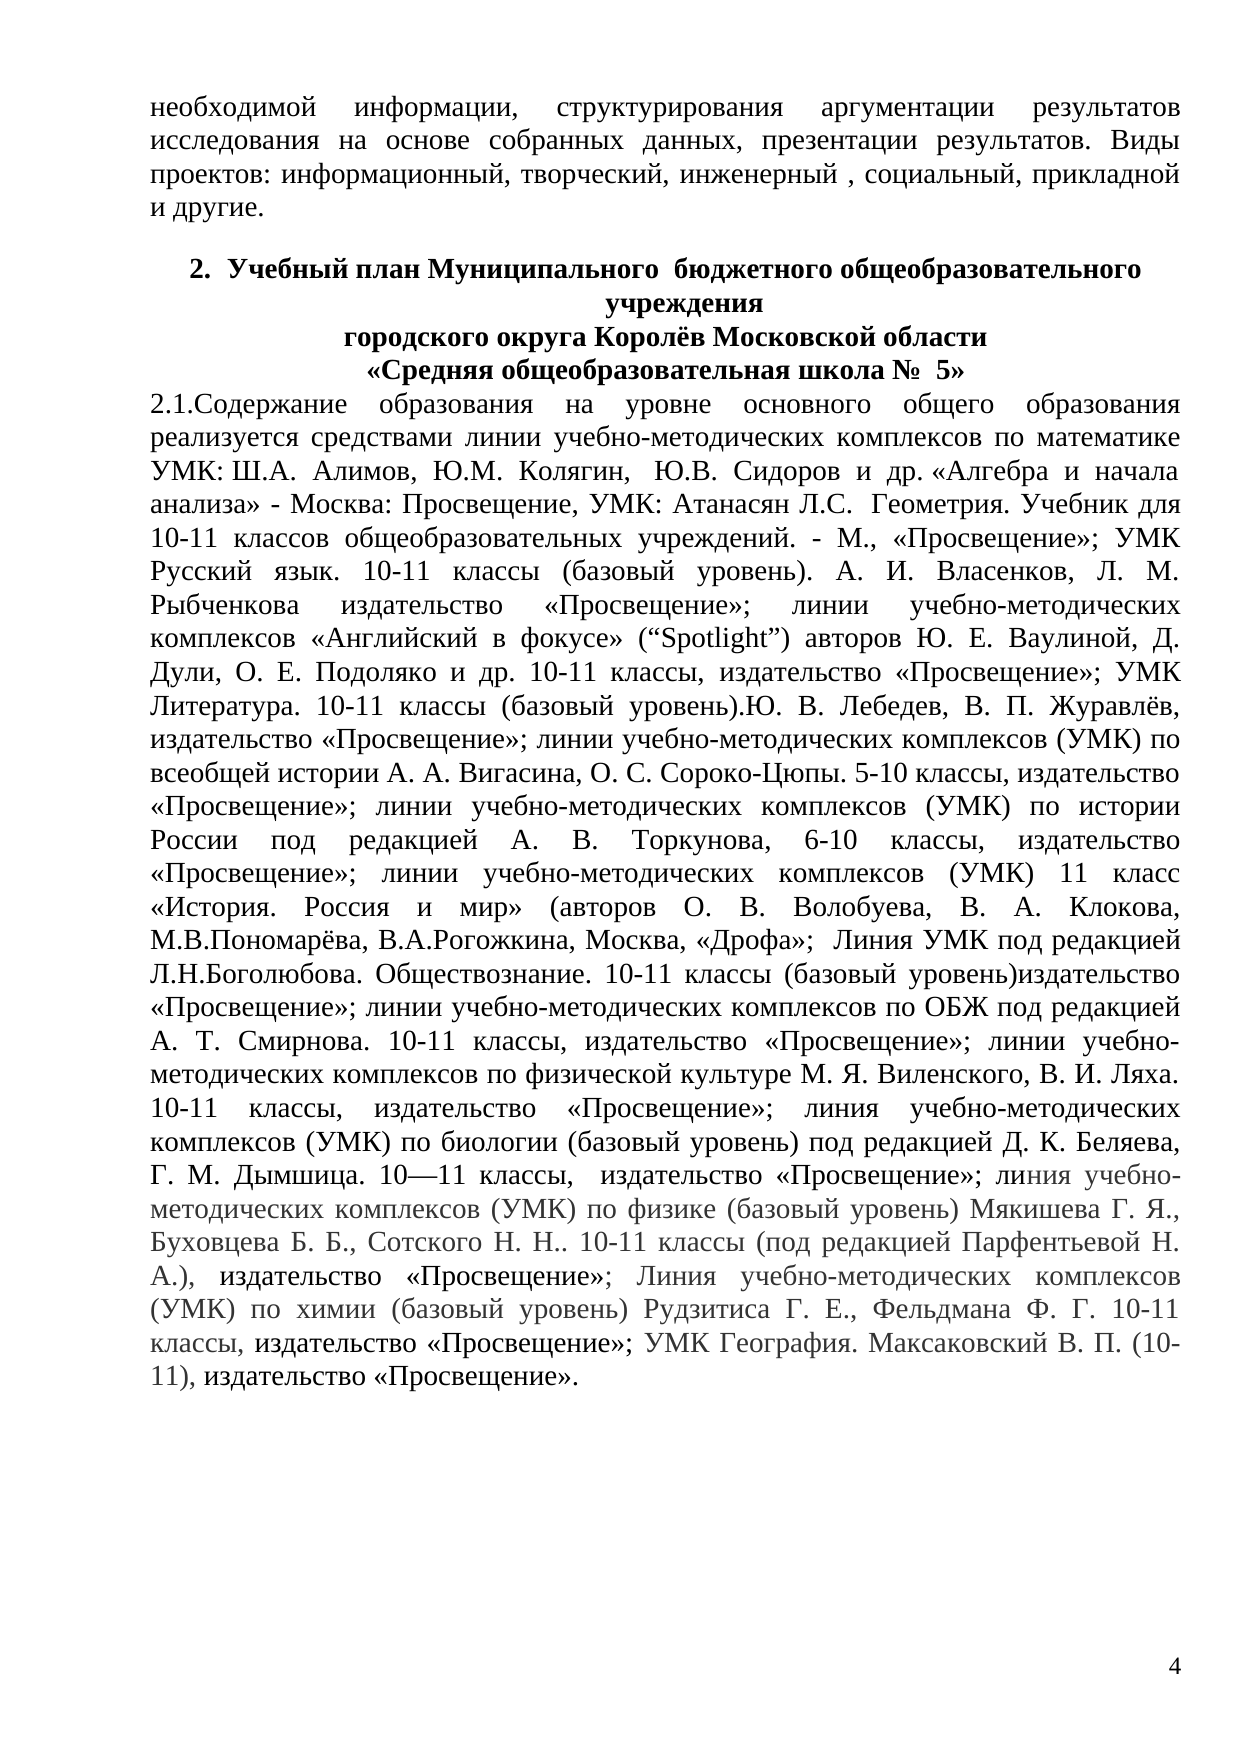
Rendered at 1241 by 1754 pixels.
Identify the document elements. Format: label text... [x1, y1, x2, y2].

list Учебный план Муниципального бюджетного общеобразовательного учреждения [150, 252, 1181, 319]
text 2.1.Содержание образования на уровне основного общего образования реализуется средствами линии учебно-методических комплексов по математике УМК: Ш.А. Алимов, Ю.М. Колягин, Ю.В. Сидоров и др. «Алгебра и начала анализа» - Москва: Просвещение, УМК: Атанасян Л.С. Геометрия. Учебник для 10-11 классов общеобразовательных учреждений. - М., «Просвещение»; УМК Русский язык. 10-11 классы (базовый уровень). А. И. Власенков, Л. М. Рыбченкова издательство «Просвещение»; линии учебно-методических комплексов «Английский в фокусе» (“Spotlight”) авторов Ю. Е. Ваулиной, Д. Дули, О. Е. Подоляко и др. 10-11 классы, издательство «Просвещение»; УМК Литература. 10-11 классы (базовый уровень).Ю. В. Лебедев, В. П. Журавлёв, издательство «Просвещение»; линии учебно-методических комплексов (УМК) по всеобщей истории А. А. Вигасина, О. С. Сороко-Цюпы. 5-10 классы, издательство «Просвещение»; линии учебно-методических комплексов (УМК) по истории России под редакцией А. В. Торкунова, 6-10 классы, издательство «Просвещение»; линии учебно-методических комплексов (УМК) 11 класс «История. Россия и мир» (авторов О. В. Волобуева, В. А. Клокова, М.В.Пономарёва, В.А.Рогожкина, Москва, «Дрофа»; Линия УМК под редакцией Л.Н.Боголюбова. Обществознание. 10-11 классы (базовый уровень)издательство «Просвещение»; линии учебно-методических комплексов по ОБЖ под редакцией А. Т. Смирнова. 10-11 классы, издательство «Просвещение»; линии учебно-методических комплексов по физической культуре М. Я. Виленского, В. И. Ляха. 10-11 классы, издательство «Просвещение»; линия учебно-методических комплексов (УМК) по биологии (базовый уровень) под редакцией Д. К. Беляева, Г. М. Дымшица. 10—11 классы, издательство «Просвещение»; линия учебно-методических комплексов (УМК) по физике (базовый уровень) Мякишева Г. Я., Буховцева Б. Б., Сотского Н. Н.. 10-11 классы (под редакцией Парфентьевой Н. А.), издательство «Просвещение»; Линия учебно-методических комплексов (УМК) по химии (базовый уровень) Рудзитиса Г. Е., Фельдмана Ф. Г. 10-11 классы, издательство «Просвещение»; УМК География. Максаковский В. П. (10-11), издательство «Просвещение». [150, 922, 1181, 1392]
text городского округа Королёв Московской области [150, 319, 1181, 352]
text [150, 89, 1181, 223]
text «Средняя общеобразовательная школа № 5» [150, 352, 1181, 386]
text 2.1.Содержание образования на уровне основного общего образования реализуется средствами линии учебно-методических комплексов по математике УМК: Ш.А. Алимов, Ю.М. Колягин, Ю.В. Сидоров и др. «Алгебра и начала анализа» - Москва: Просвещение, УМК: Атанасян Л.С. Геометрия. Учебник для 10-11 классов общеобразовательных учреждений. - М., «Просвещение»; УМК Русский язык. 10-11 классы (базовый уровень). А. И. Власенков, Л. М. Рыбченкова издательство «Просвещение»; линии учебно-методических комплексов «Английский в фокусе» (“Spotlight”) авторов Ю. Е. Ваулиной, Д. Дули, О. Е. Подоляко и др. 10-11 классы, издательство «Просвещение»; УМК Литература. 10-11 классы (базовый уровень).Ю. В. Лебедев, В. П. Журавлёв, издательство «Просвещение»; линии учебно-методических комплексов (УМК) по всеобщей истории А. А. Вигасина, О. С. Сороко-Цюпы. 5-10 классы, издательство «Просвещение»; линии учебно-методических комплексов (УМК) по истории России под редакцией А. В. Торкунова, 6-10 классы, издательство «Просвещение»; линии учебно-методических комплексов (УМК) 11 класс «История. Россия и мир» (авторов О. В. Волобуева, В. А. Клокова, М.В.Пономарёва, В.А.Рогожкина, Москва, «Дрофа»; Линия УМК под редакцией Л.Н.Боголюбова. Обществознание. 10-11 классы (базовый уровень)издательство «Просвещение»; линии учебно-методических комплексов по ОБЖ под редакцией А. Т. Смирнова. 10-11 классы, издательство «Просвещение»; линии учебно-методических комплексов по физической культуре М. Я. Виленского, В. И. Ляха. 10-11 классы, издательство «Просвещение»; линия учебно-методических комплексов (УМК) по биологии (базовый уровень) под редакцией Д. К. Беляева, Г. М. Дымшица. 10—11 классы, издательство «Просвещение»; линия учебно-методических комплексов (УМК) по физике (базовый уровень) Мякишева Г. Я., Буховцева Б. Б., Сотского Н. Н.. 10-11 классы (под редакцией Парфентьевой Н. А.), издательство «Просвещение»; Линия учебно-методических комплексов (УМК) по химии (базовый уровень) Рудзитиса Г. Е., Фельдмана Ф. Г. 10-11 классы, издательство «Просвещение»; УМК География. Максаковский В. П. (10-11), издательство «Просвещение». [150, 386, 1181, 889]
